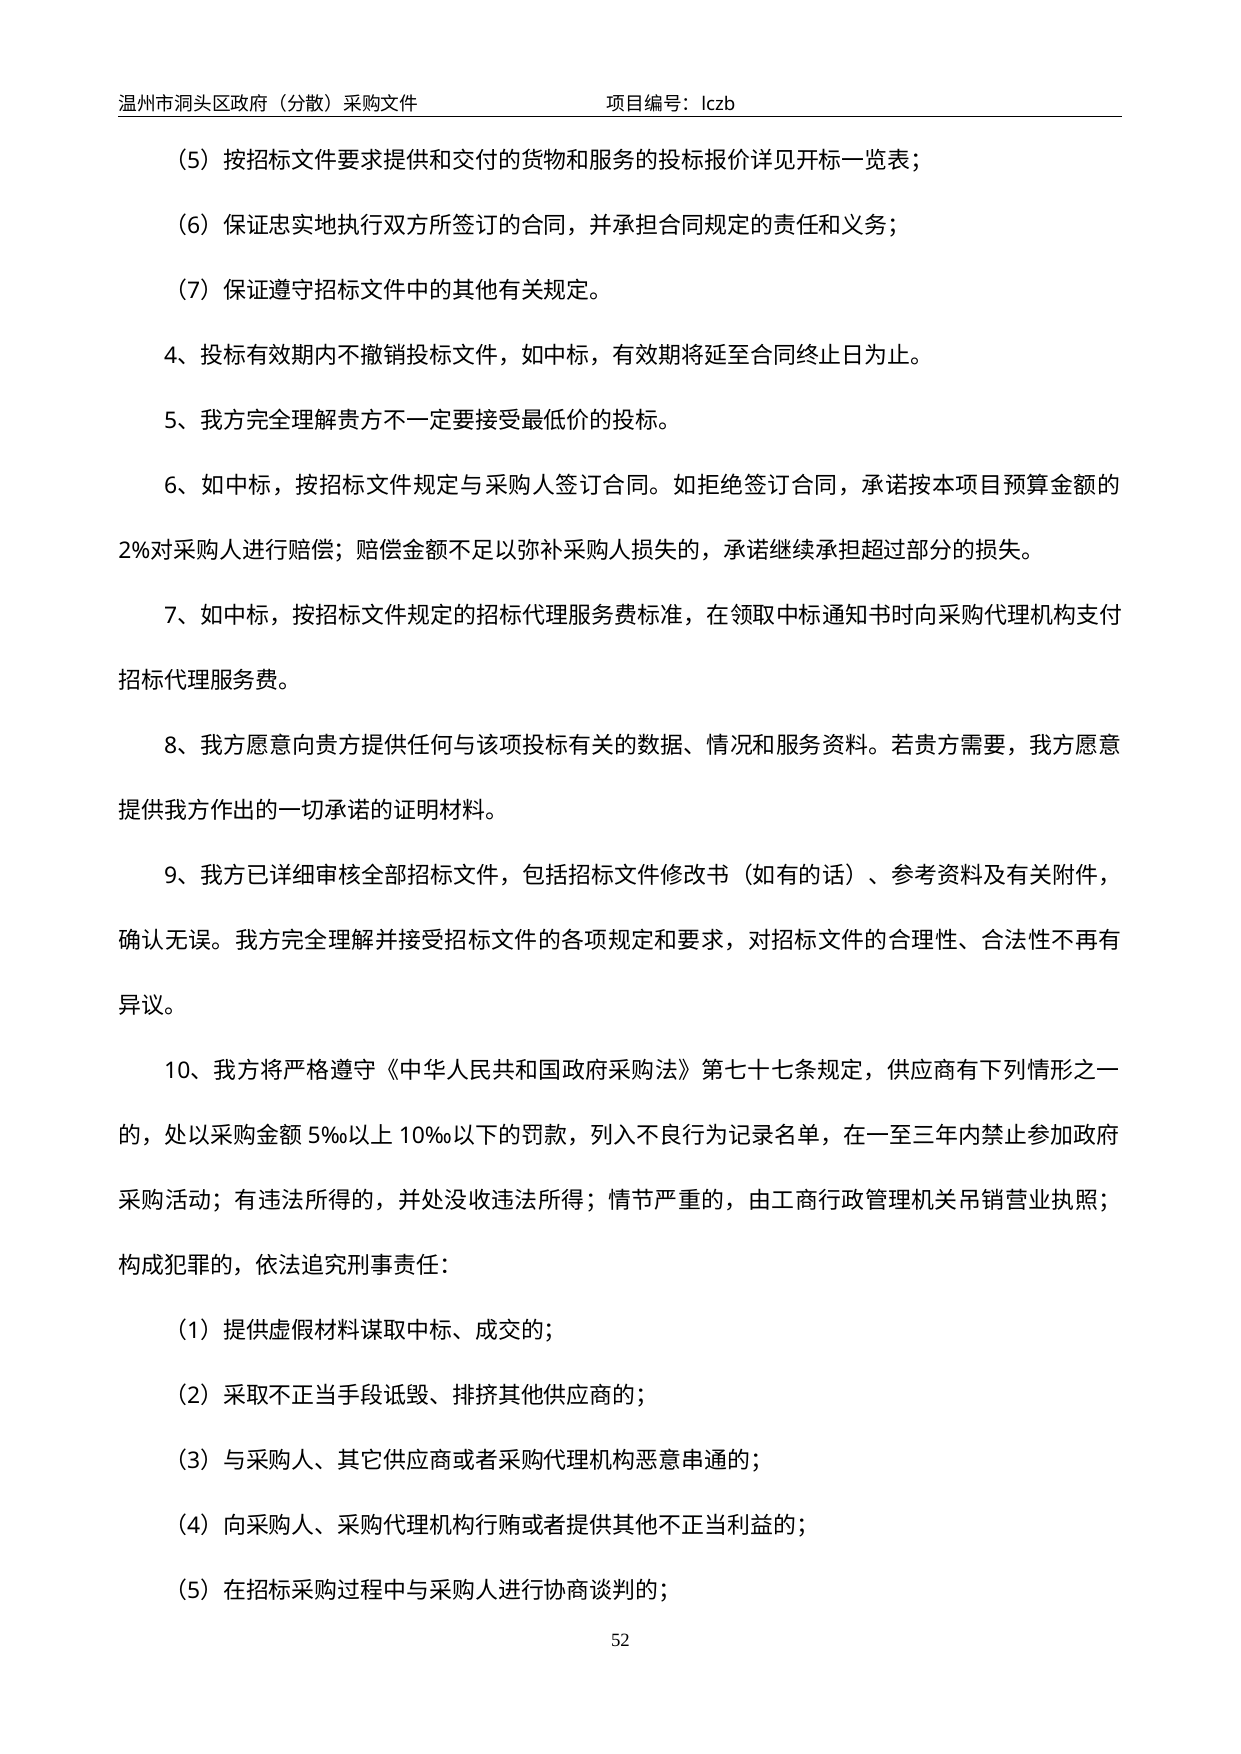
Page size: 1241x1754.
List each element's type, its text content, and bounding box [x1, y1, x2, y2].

text 7、如中标，按招标文件规定的招标代理服务费标准，在领取中标通知书时向采购代理机构支付招标代理服务费。 [118, 581, 1122, 711]
text （3）与采购人、其它供应商或者采购代理机构恶意串通的； [118, 1426, 1122, 1491]
text （4）向采购人、采购代理机构行贿或者提供其他不正当利益的； [118, 1491, 1122, 1556]
text （2）采取不正当手段诋毁、排挤其他供应商的； [118, 1361, 1122, 1426]
text （5）在招标采购过程中与采购人进行协商谈判的； [118, 1556, 1122, 1621]
text （6）保证忠实地执行双方所签订的合同，并承担合同规定的责任和义务； [118, 191, 1122, 256]
text 5、我方完全理解贵方不一定要接受最低价的投标。 [118, 386, 1122, 451]
text 6、如中标，按招标文件规定与采购人签订合同。如拒绝签订合同，承诺按本项目预算金额的2%对采购人进行赔偿；赔偿金额不足以弥补采购人损失的，承诺继续承担超过部分的损失。 [118, 451, 1122, 581]
text （5）按招标文件要求提供和交付的货物和服务的投标报价详见开标一览表； [118, 126, 1122, 191]
text （1）提供虚假材料谋取中标、成交的； [118, 1296, 1122, 1361]
text （7）保证遵守招标文件中的其他有关规定。 [118, 256, 1122, 321]
text 8、我方愿意向贵方提供任何与该项投标有关的数据、情况和服务资料。若贵方需要，我方愿意提供我方作出的一切承诺的证明材料。 [118, 711, 1122, 841]
text 9、我方已详细审核全部招标文件，包括招标文件修改书（如有的话）、参考资料及有关附件，确认无误。我方完全理解并接受招标文件的各项规定和要求，对招标文件的合理性、合法性不再有异议。 [118, 841, 1122, 1036]
text 4、投标有效期内不撤销投标文件，如中标，有效期将延至合同终止日为止。 [118, 321, 1122, 386]
text 10、我方将严格遵守《中华人民共和国政府采购法》第七十七条规定，供应商有下列情形之一的，处以采购金额5‰以上10‰以下的罚款，列入不良行为记录名单，在一至三年内禁止参加政府采购活动；有违法所得的，并处没收违法所得；情节严重的，由工商行政管理机关吊销营业执照；构成犯罪的，依法追究刑事责任： [118, 1036, 1122, 1296]
